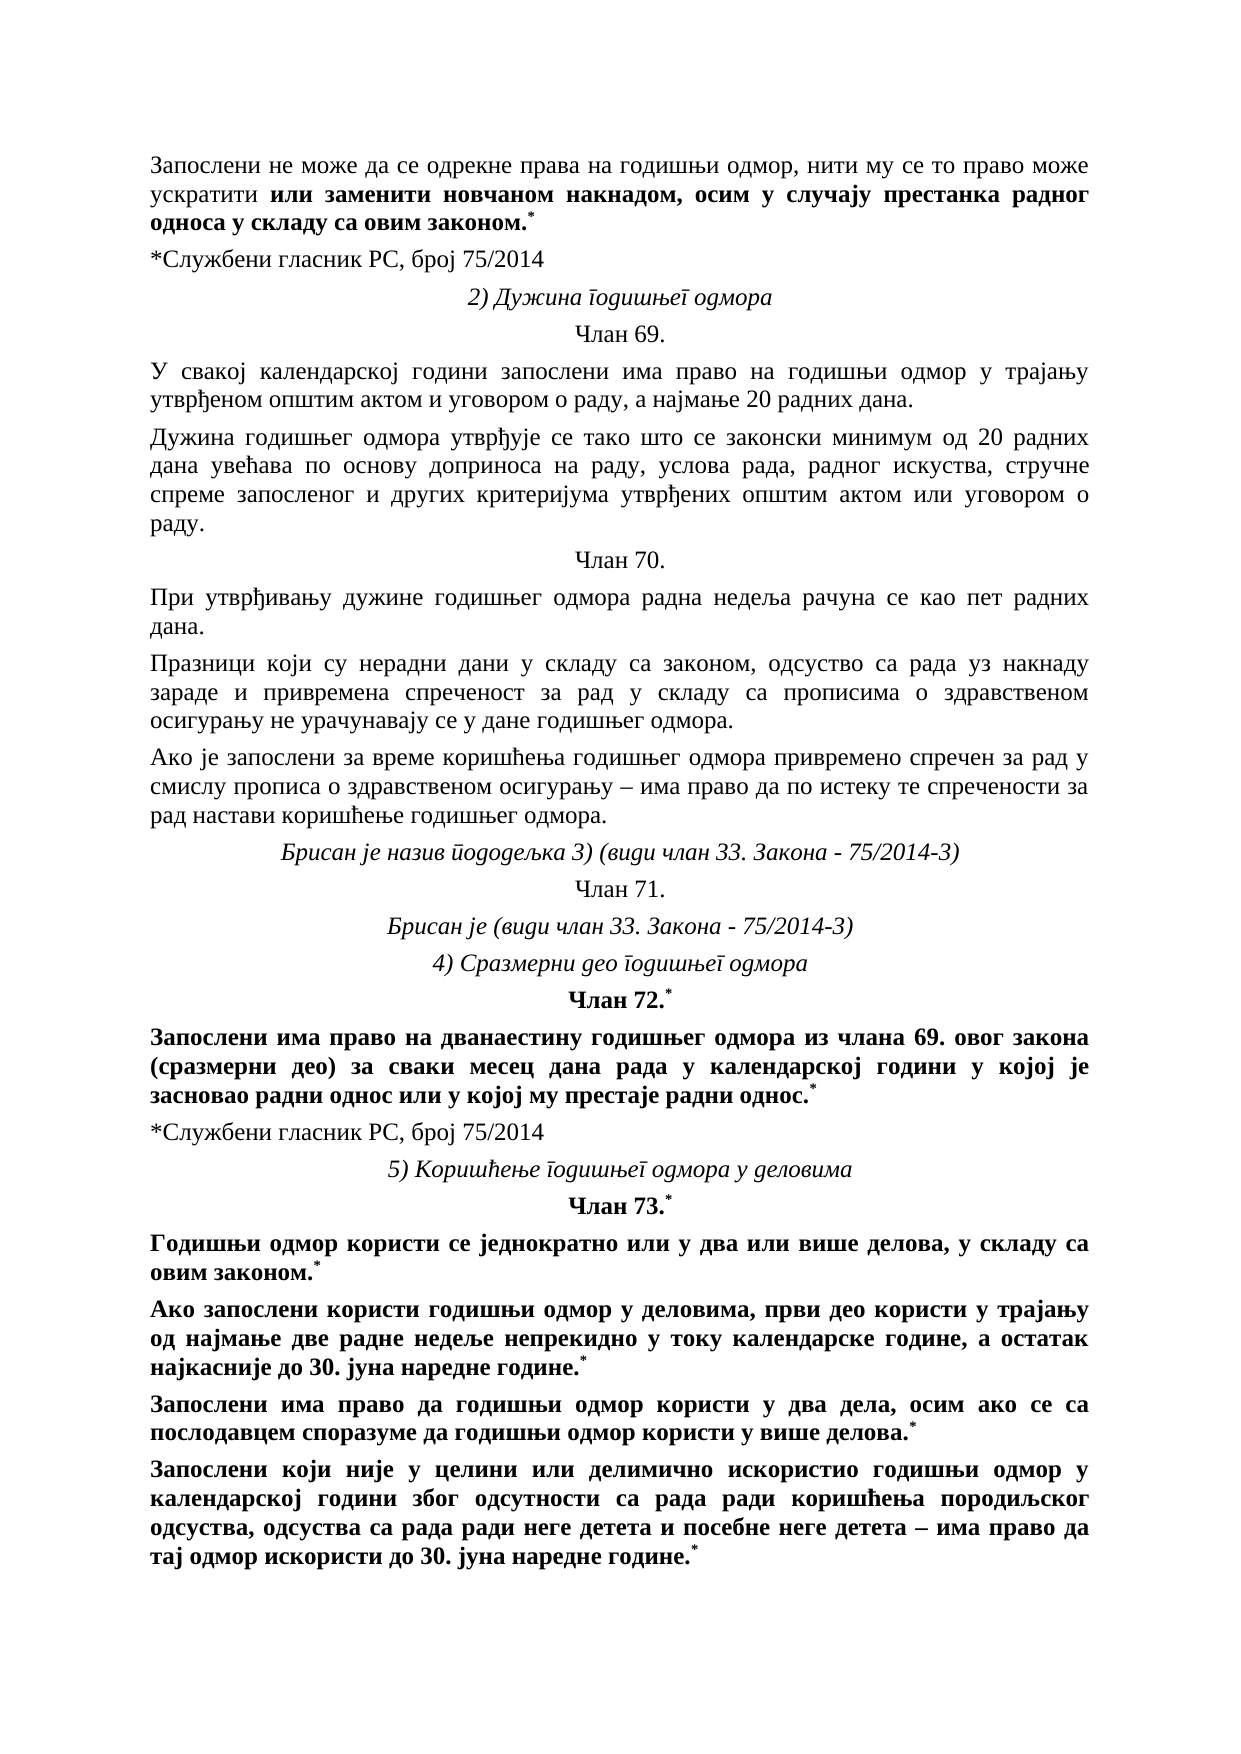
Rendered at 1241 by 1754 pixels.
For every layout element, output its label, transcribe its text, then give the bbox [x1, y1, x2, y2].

text Ако запослени користи годишњи одмор у деловима, први део користи у трајању од најмање две радне недеље непрекидно у току календарске године, а остатак најкасније до 30. јуна наредне године.* [150, 1294, 1090, 1380]
text Члан 73.* [150, 1191, 1090, 1220]
text Годишњи одмор користи се једнократно или у два или више делова, у складу са овим законом.* [150, 1228, 1090, 1286]
text 2) Дужина годишњег одмора [150, 282, 1090, 310]
text *Службени гласник РС, број 75/2014 [150, 244, 1090, 273]
text Запослени који није у целини или делимично искористио годишњи одмор у календарској години због одсутности са рада ради коришћења породиљског одсуства, одсуства са рада ради неге детета и посебне неге детета – има право да тај одмор искористи до 30. јуна наредне године.* [150, 1454, 1090, 1569]
text Запослени не може да се одрекне права на годишњи одмор, нити му се то право може ускратити или заменити новчаном накнадом, осим у случају престанка радног односа у складу са овим законом.* [150, 150, 1090, 236]
text Запослени има право да годишњи одмор користи у два дела, осим ако се са послодавцем споразуме да годишњи одмор користи у више делова.* [150, 1389, 1090, 1446]
text 4) Сразмерни део годишњег одмора [150, 948, 1090, 977]
text Члан 71. [150, 874, 1090, 903]
text Запослени има право на дванаестину годишњег одмора из члана 69. овог закона (сразмерни део) за сваки месец дана рада у календарској години у којој је засновао радни однос или у којој му престаје радни однос.* [150, 1022, 1090, 1109]
text Дужина годишњег одмора утврђује се тако што се законски минимум од 20 радних дана увећава по основу доприноса на раду, услова рада, радног искуства, стручне спреме запосленог и других критеријума утврђених општим актом или уговором о раду. [150, 422, 1090, 537]
text 5) Коришћење годишњег одмора у деловима [150, 1154, 1090, 1183]
text Брисан је (види члан 33. Закона - 75/2014-3) [150, 911, 1090, 940]
text Празници који су нерадни дани у складу са законом, одсуство са рада уз накнаду зараде и привремена спреченост за рад у складу са прописима о здравственом осигурању не урачунавају се у дане годишњег одмора. [150, 648, 1090, 734]
text Члан 69. [150, 319, 1090, 347]
text Члан 70. [150, 545, 1090, 574]
text Ако је запослени за време коришћења годишњег одмора привремено спречен за рад у смислу прописа о здравственом осигурању – има право да по истеку те спречености за рад настави коришћење годишњег одмора. [150, 742, 1090, 829]
text Члан 72.* [150, 985, 1090, 1014]
text При утврђивању дужине годишњег одмора радна недеља рачуна се као пет радних дана. [150, 582, 1090, 639]
text *Службени гласник РС, број 75/2014 [150, 1117, 1090, 1146]
text Брисан је назив пододељка 3) (види члан 33. Закона - 75/2014-3) [150, 837, 1090, 866]
text У свакој календарској години запослени има право на годишњи одмор у трајању утврђеном општим актом и уговором о раду, а најмање 20 радних дана. [150, 356, 1090, 413]
